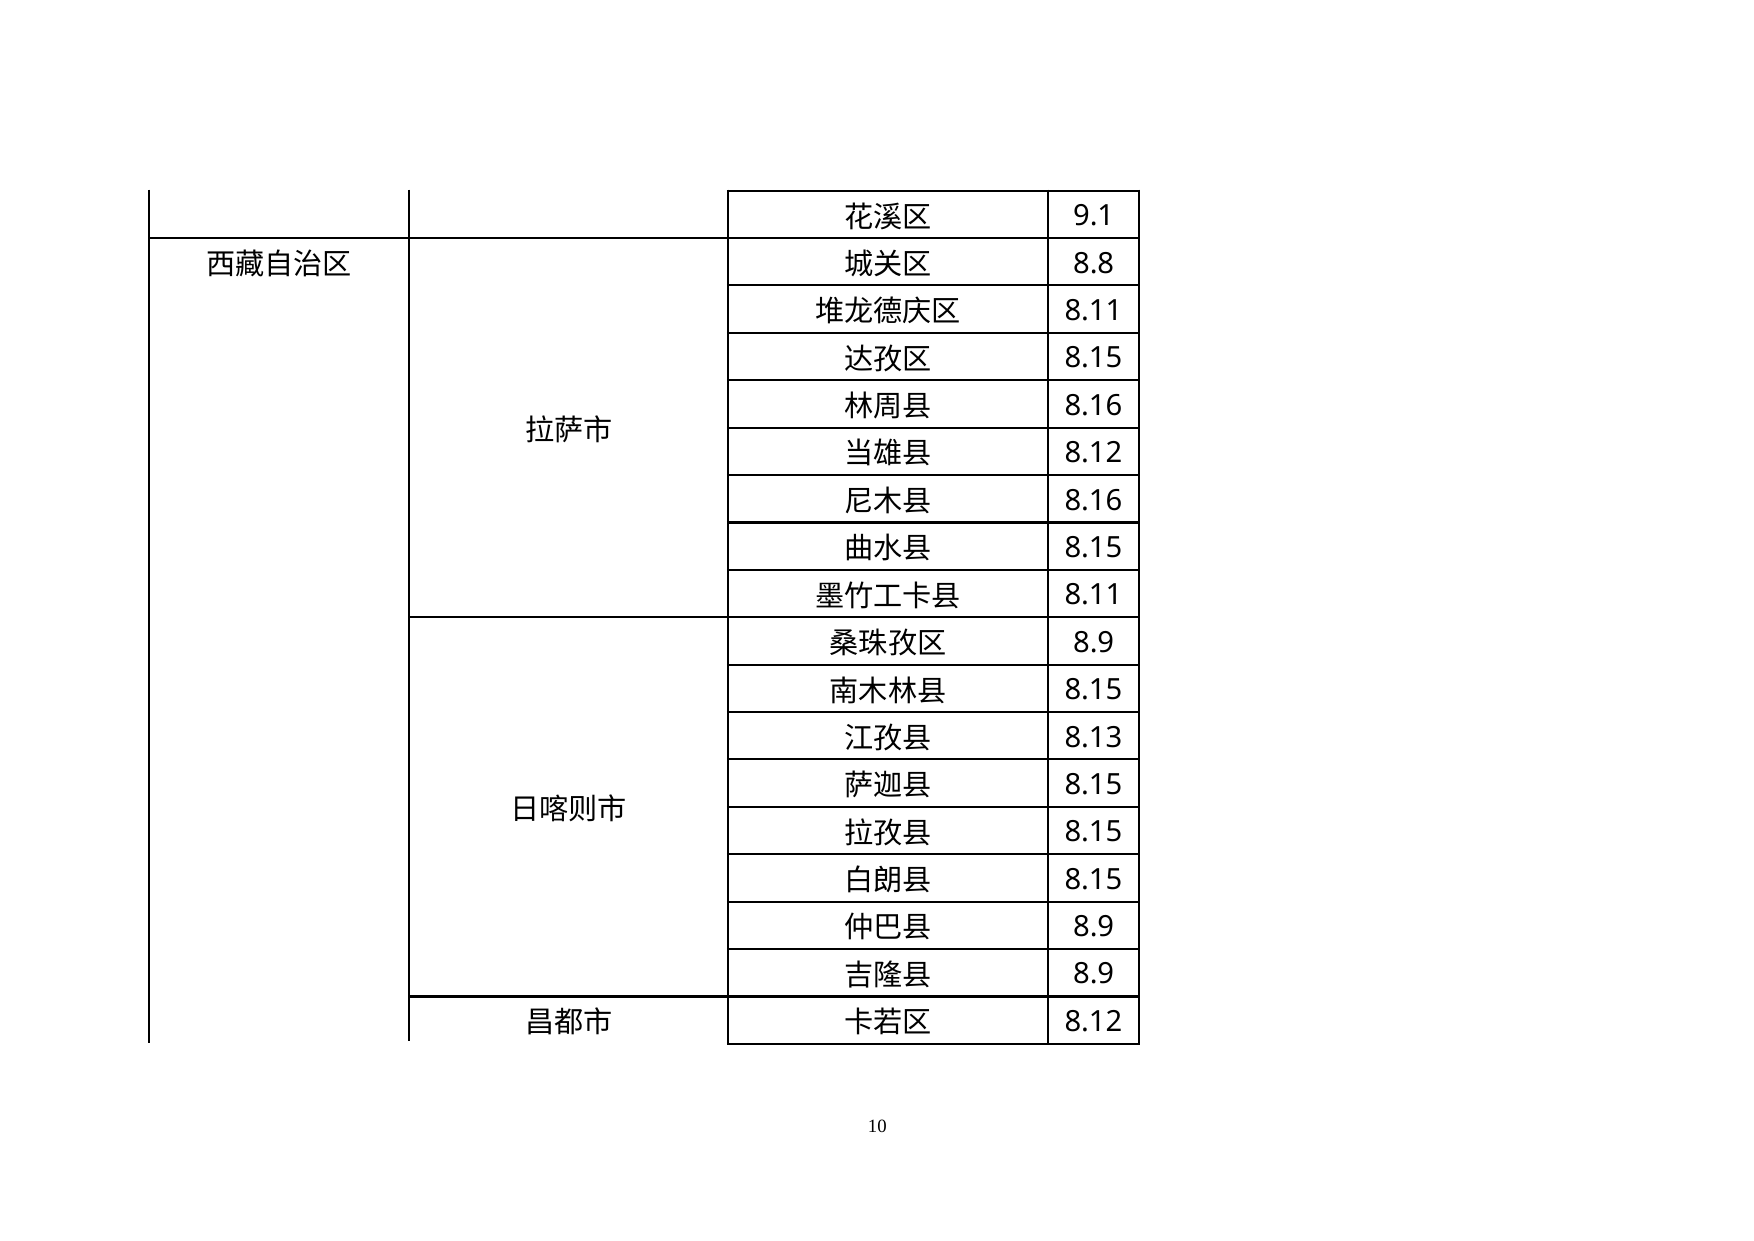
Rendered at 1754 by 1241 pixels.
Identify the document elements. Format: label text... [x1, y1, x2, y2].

table_cell 城关区 [729, 239, 1047, 284]
table_cell 白朗县 [729, 855, 1047, 901]
table_cell 堆龙德庆区 [729, 286, 1047, 332]
table_cell 8.15 [1049, 666, 1138, 711]
table_cell 8.15 [1049, 760, 1138, 806]
table_cell 8.11 [1049, 571, 1138, 616]
table_cell 日喀则市 [410, 618, 727, 995]
table_cell 8.16 [1049, 476, 1138, 521]
table_cell 8.9 [1049, 618, 1138, 663]
table_cell 墨竹工卡县 [729, 571, 1047, 616]
table_cell 8.16 [1049, 381, 1138, 427]
table_cell 花溪区 [729, 192, 1047, 237]
table_cell 曲水县 [729, 524, 1047, 569]
table_cell 8.15 [1049, 334, 1138, 379]
table_cell 萨迦县 [729, 760, 1047, 806]
table_cell 卡若区 [729, 998, 1047, 1043]
table_cell 9.1 [1049, 192, 1138, 237]
table_cell 林周县 [729, 381, 1047, 427]
table_cell 西藏自治区 [150, 239, 409, 1043]
table_cell 尼木县 [729, 476, 1047, 521]
table_cell 拉孜县 [729, 808, 1047, 853]
table_cell 达孜区 [729, 334, 1047, 379]
table_cell 8.15 [1049, 524, 1138, 569]
table_cell 桑珠孜区 [729, 618, 1047, 663]
table_cell 拉萨市 [410, 239, 727, 616]
table_cell 南木林县 [729, 666, 1047, 711]
table_cell 8.15 [1049, 855, 1138, 901]
table_cell 昌都市 [409, 998, 727, 1043]
table_cell 仲巴县 [729, 903, 1047, 948]
table_cell 江孜县 [729, 713, 1047, 758]
table_cell 8.13 [1049, 713, 1138, 758]
table_cell 8.12 [1049, 429, 1138, 474]
table_cell 吉隆县 [729, 950, 1047, 995]
table_cell 8.8 [1049, 239, 1138, 284]
table_cell 当雄县 [729, 429, 1047, 474]
table_cell 8.15 [1049, 808, 1138, 853]
table_cell 8.12 [1049, 998, 1138, 1043]
table_cell 8.9 [1049, 950, 1138, 995]
table_cell 8.11 [1049, 286, 1138, 332]
table_cell 8.9 [1049, 903, 1138, 948]
